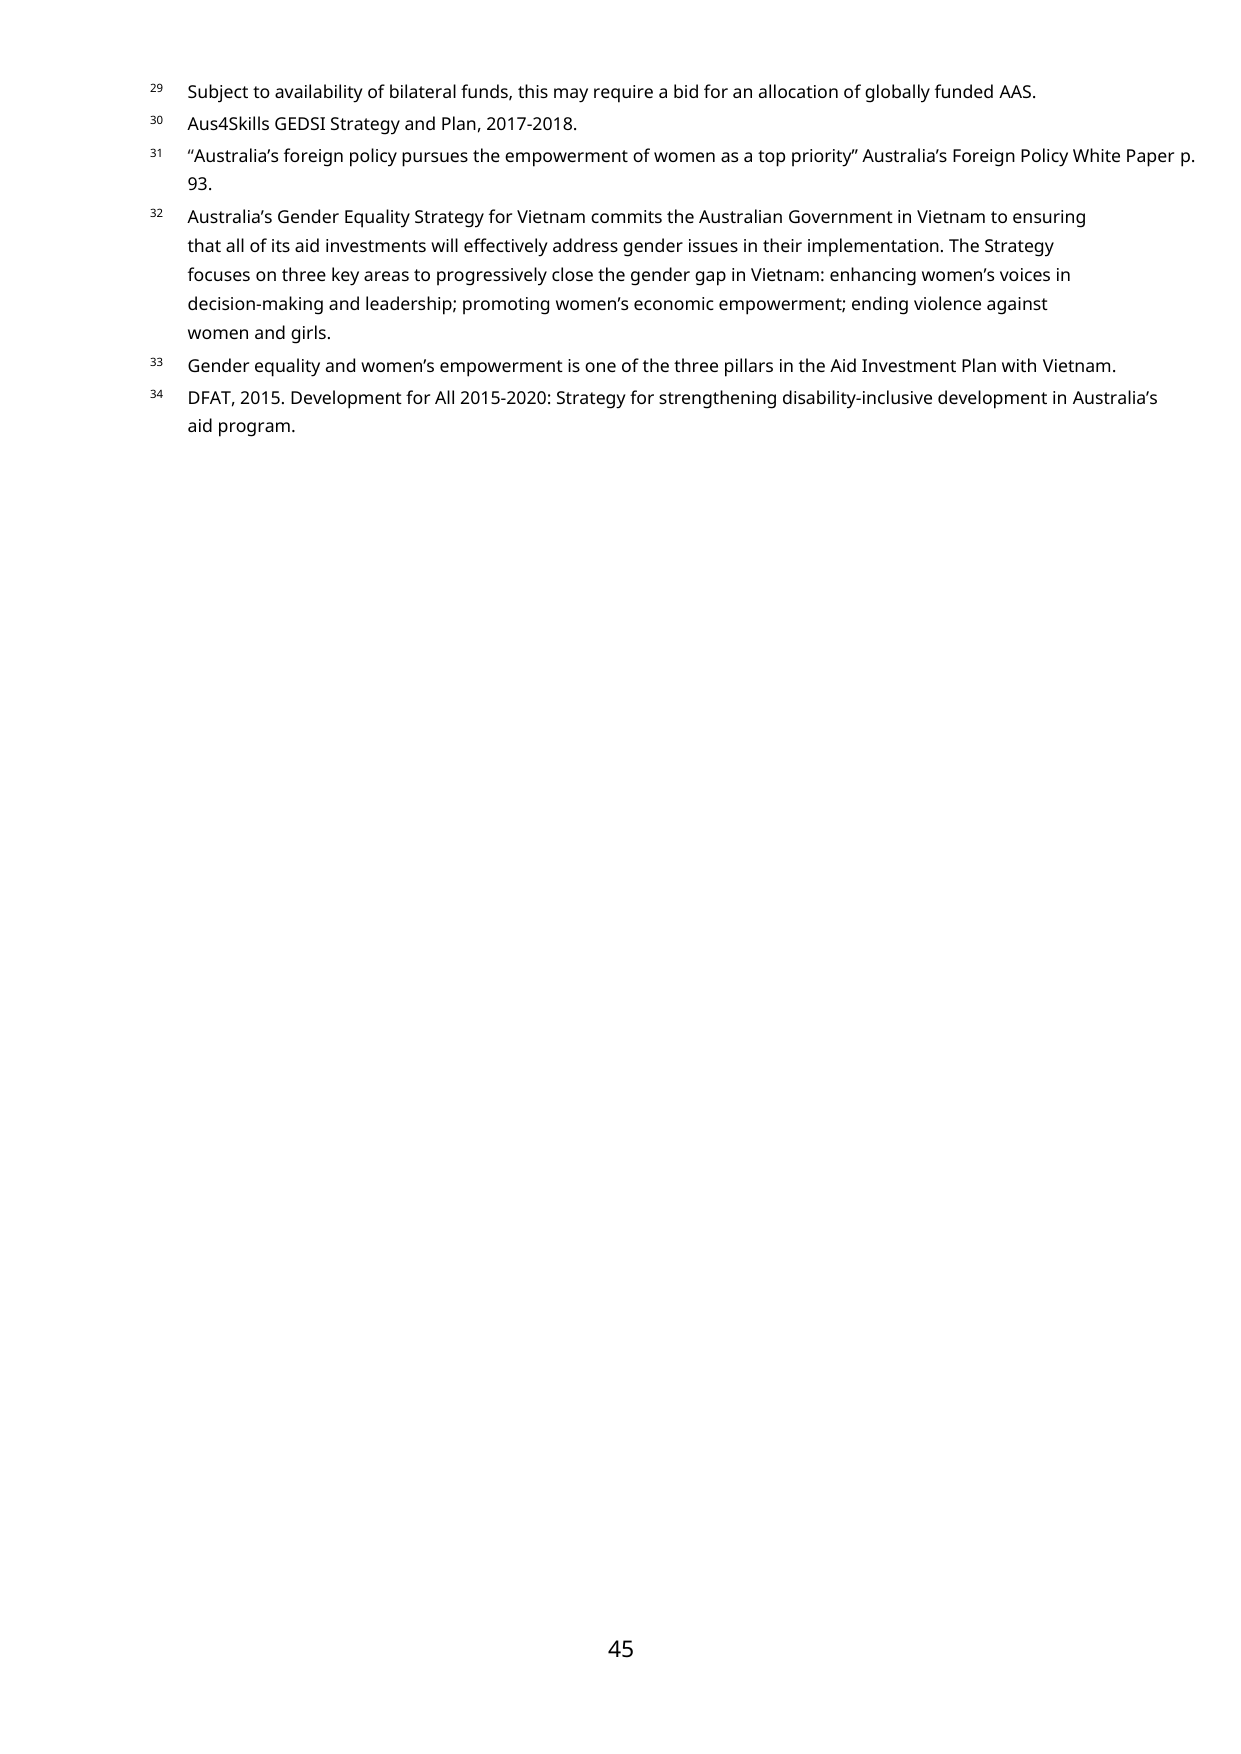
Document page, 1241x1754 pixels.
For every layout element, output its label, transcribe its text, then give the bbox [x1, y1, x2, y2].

text 34 DFAT, 2015. Development for All 2015-2020: Strategy for strengthening disability-inclusive development in Australia’s [150, 386, 1240, 410]
text 31 “Australia’s foreign policy pursues the empowerment of women as a top priority” Australia’s Foreign Policy White Paper p. [150, 144, 1240, 168]
text 32 Australia’s Gender Equality Strategy for Vietnam commits the Australian Government in Vietnam to ensuring that all of its aid investments will effectively address gender issues in their implementation. The Strategy focuses on three key areas to progressively close the gender gap in Vietnam: enhancing women’s voices in decision-making and leadership; promoting women’s economic empowerment; ending violence against women and girls. [150, 204, 1088, 344]
text 29 Subject to availability of bilateral funds, this may require a bid for an allocation of globally funded AAS. [150, 79, 1240, 103]
text aid program. [187, 414, 1240, 438]
text 93. [187, 172, 1240, 196]
text 33 Gender equality and women’s empowerment is one of the three pillars in the Aid Investment Plan with Vietnam. [150, 353, 1240, 377]
text 30 Aus4Skills GEDSI Strategy and Plan, 2017-2018. [150, 111, 1240, 136]
